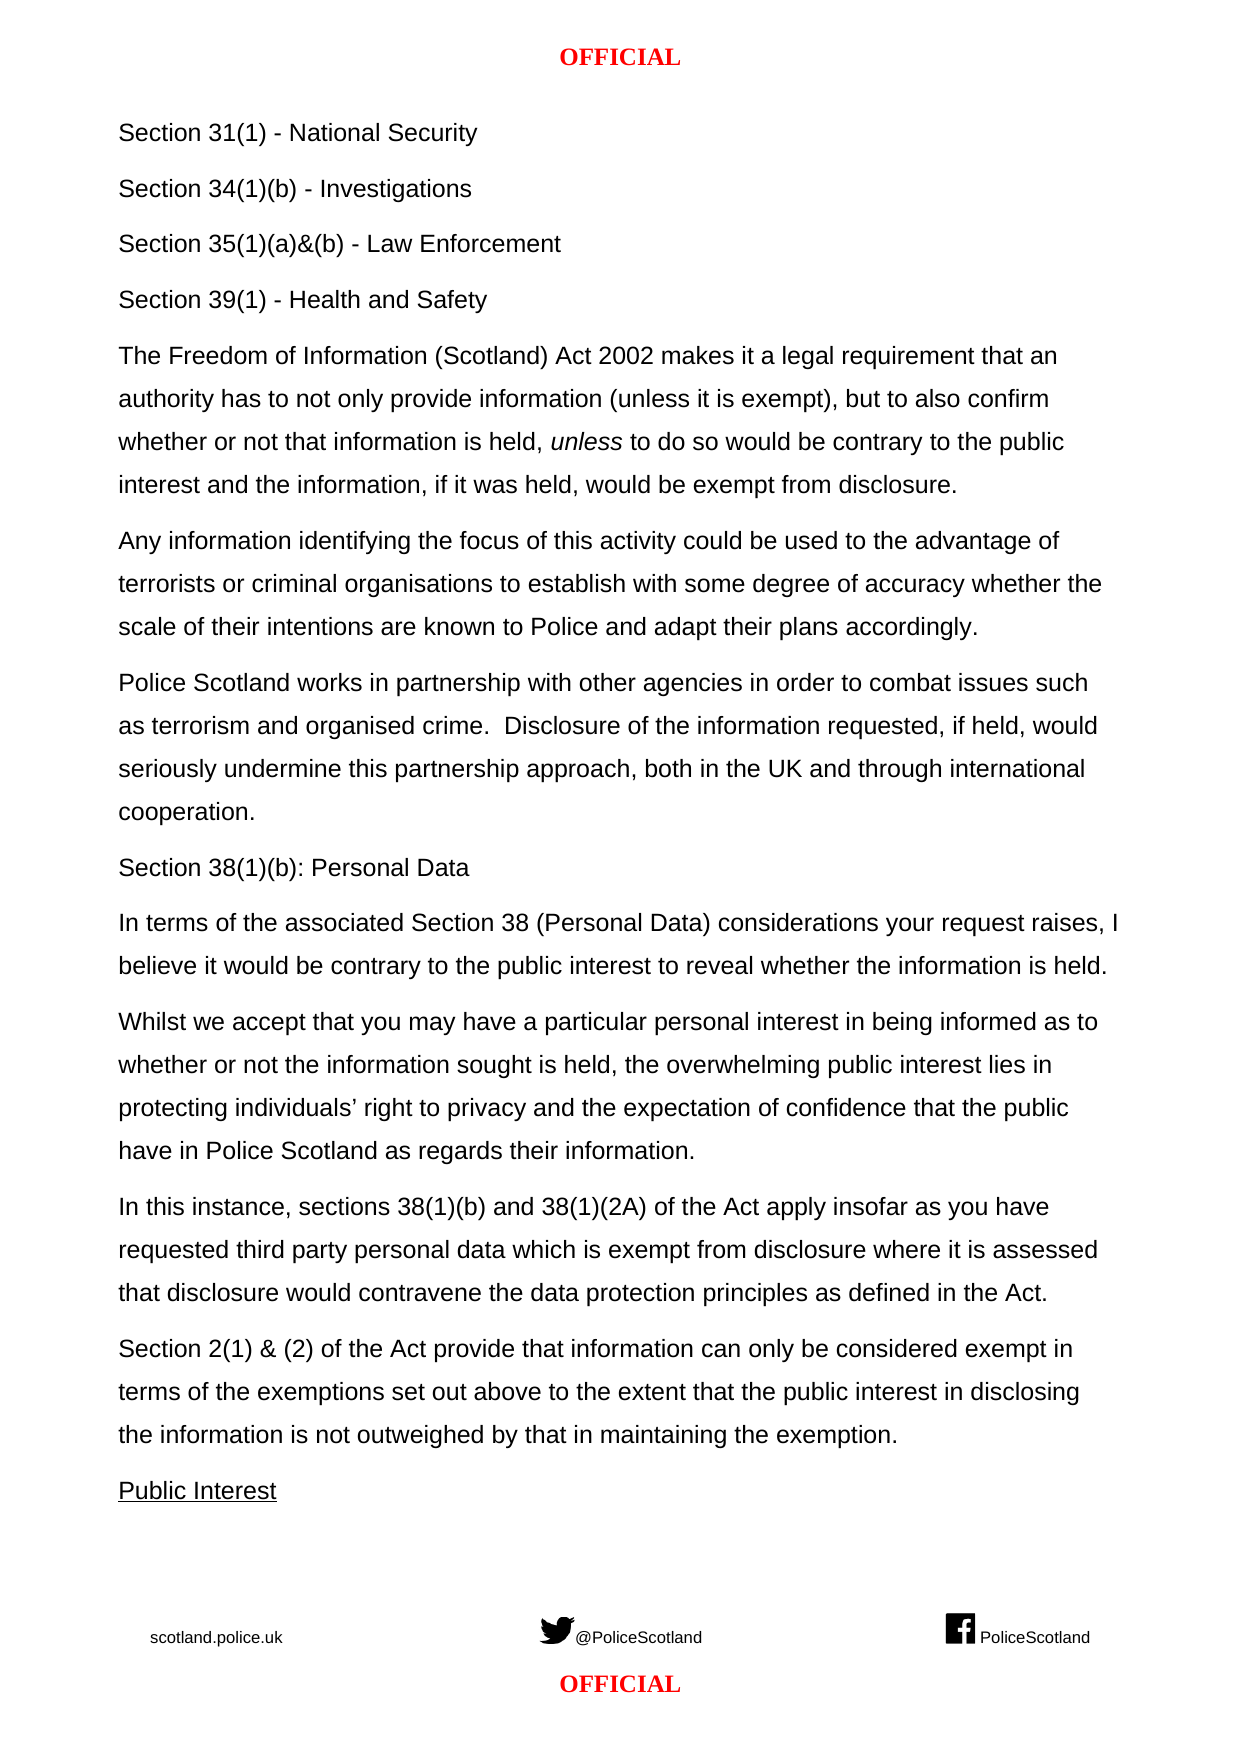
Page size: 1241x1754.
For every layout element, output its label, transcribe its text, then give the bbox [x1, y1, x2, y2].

text Section 39(1) - Health and Safety [118, 285, 1122, 314]
text Whilst we accept that you may have a particular personal interest in being informed as to whether or not the information sought is held, the overwhelming public interest lies in protecting individuals’ right to privacy and the expectation of confidence that the public have in Police Scotland as regards their information. [118, 1007, 1122, 1165]
text The Freedom of Information (Scotland) Act 2002 makes it a legal requirement that an authority has to not only provide information (unless it is exempt), but to also confirm whether or not that information is held, unless to do so would be contrary to the public interest and the information, if it was held, would be exempt from disclosure. [118, 341, 1122, 499]
text Section 2(1) & (2) of the Act provide that information can only be considered exempt in terms of the exemptions set out above to the extent that the public interest in disclosing the information is not outweighed by that in maintaining the exemption. [118, 1334, 1122, 1449]
text Any information identifying the focus of this activity could be used to the advantage of terrorists or criminal organisations to establish with some degree of accuracy whether the scale of their intentions are known to Police and adapt their plans accordingly. [118, 526, 1122, 641]
text Section 31(1) - National Security [118, 118, 1122, 147]
picture [538, 1617, 575, 1644]
text In terms of the associated Section 38 (Personal Data) considerations your request raises, I believe it would be contrary to the public interest to reveal whether the information is held. [118, 908, 1122, 980]
text In this instance, sections 38(1)(b) and 38(1)(2A) of the Act apply insofar as you have requested third party personal data which is exempt from disclosure where it is assessed that disclosure would contravene the data protection principles as defined in the Act. [118, 1192, 1122, 1307]
text Public Interest [118, 1476, 1122, 1504]
picture [945, 1613, 976, 1644]
text Section 34(1)(b) - Investigations [118, 174, 1122, 202]
text Section 35(1)(a)&(b) - Law Enforcement [118, 229, 1122, 258]
text Police Scotland works in partnership with other agencies in order to combat issues such as terrorism and organised crime. Disclosure of the information requested, if held, would seriously undermine this partnership approach, both in the UK and through international cooperation. [118, 667, 1122, 826]
text Section 38(1)(b): Personal Data [118, 852, 1122, 881]
